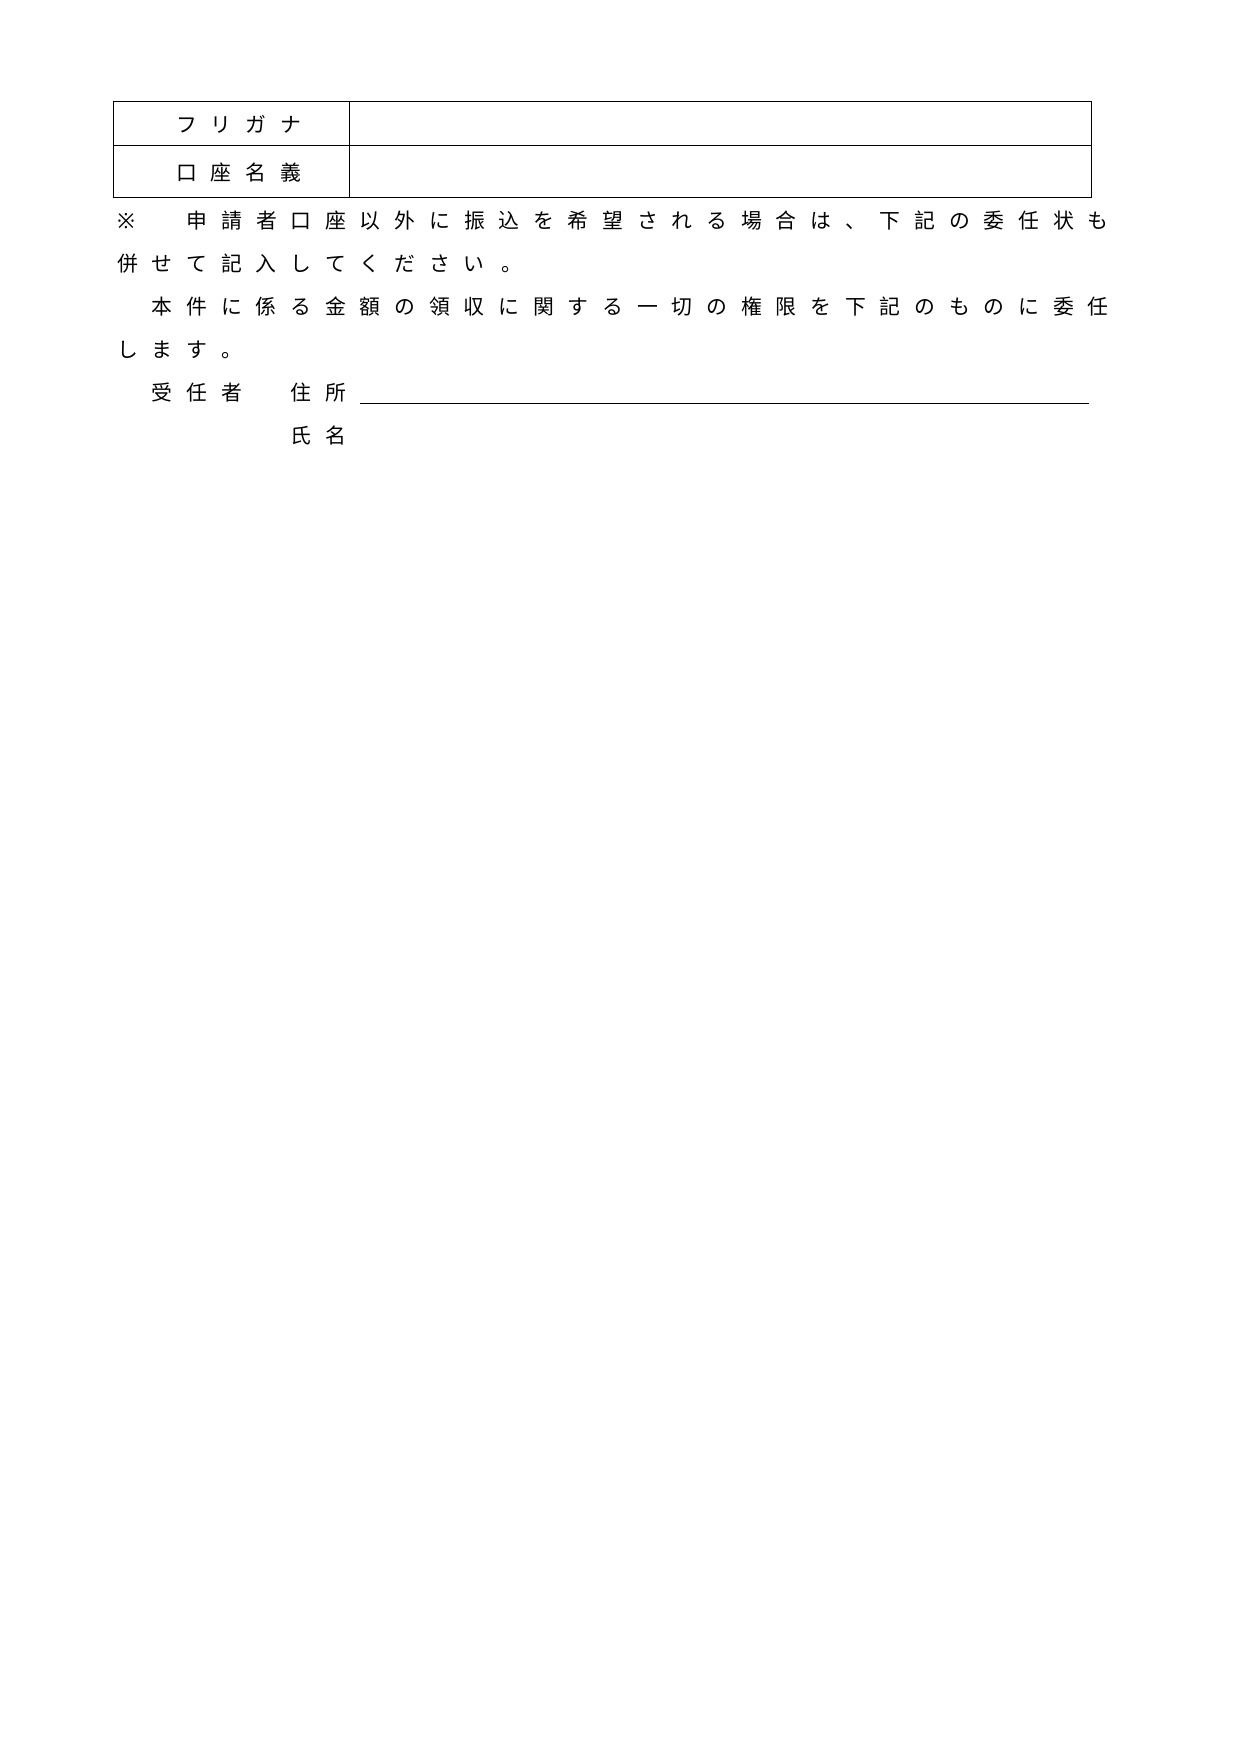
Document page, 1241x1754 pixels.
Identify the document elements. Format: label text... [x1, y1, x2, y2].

text 本件に係る金額の領収に関する一切の権限を下記のものに委任します。 [117, 284, 1123, 370]
table_cell [350, 102, 1091, 145]
text ※申請者口座以外に振込を希望される場合は、下記の委任状も併せて記入してください。 [117, 198, 1123, 284]
text 氏名 [117, 413, 1123, 456]
table_cell [350, 146, 1091, 197]
table_cell フリガナ [114, 102, 349, 145]
text 受任者 住所 [117, 370, 1123, 413]
table_cell 口座名義 [114, 146, 349, 197]
